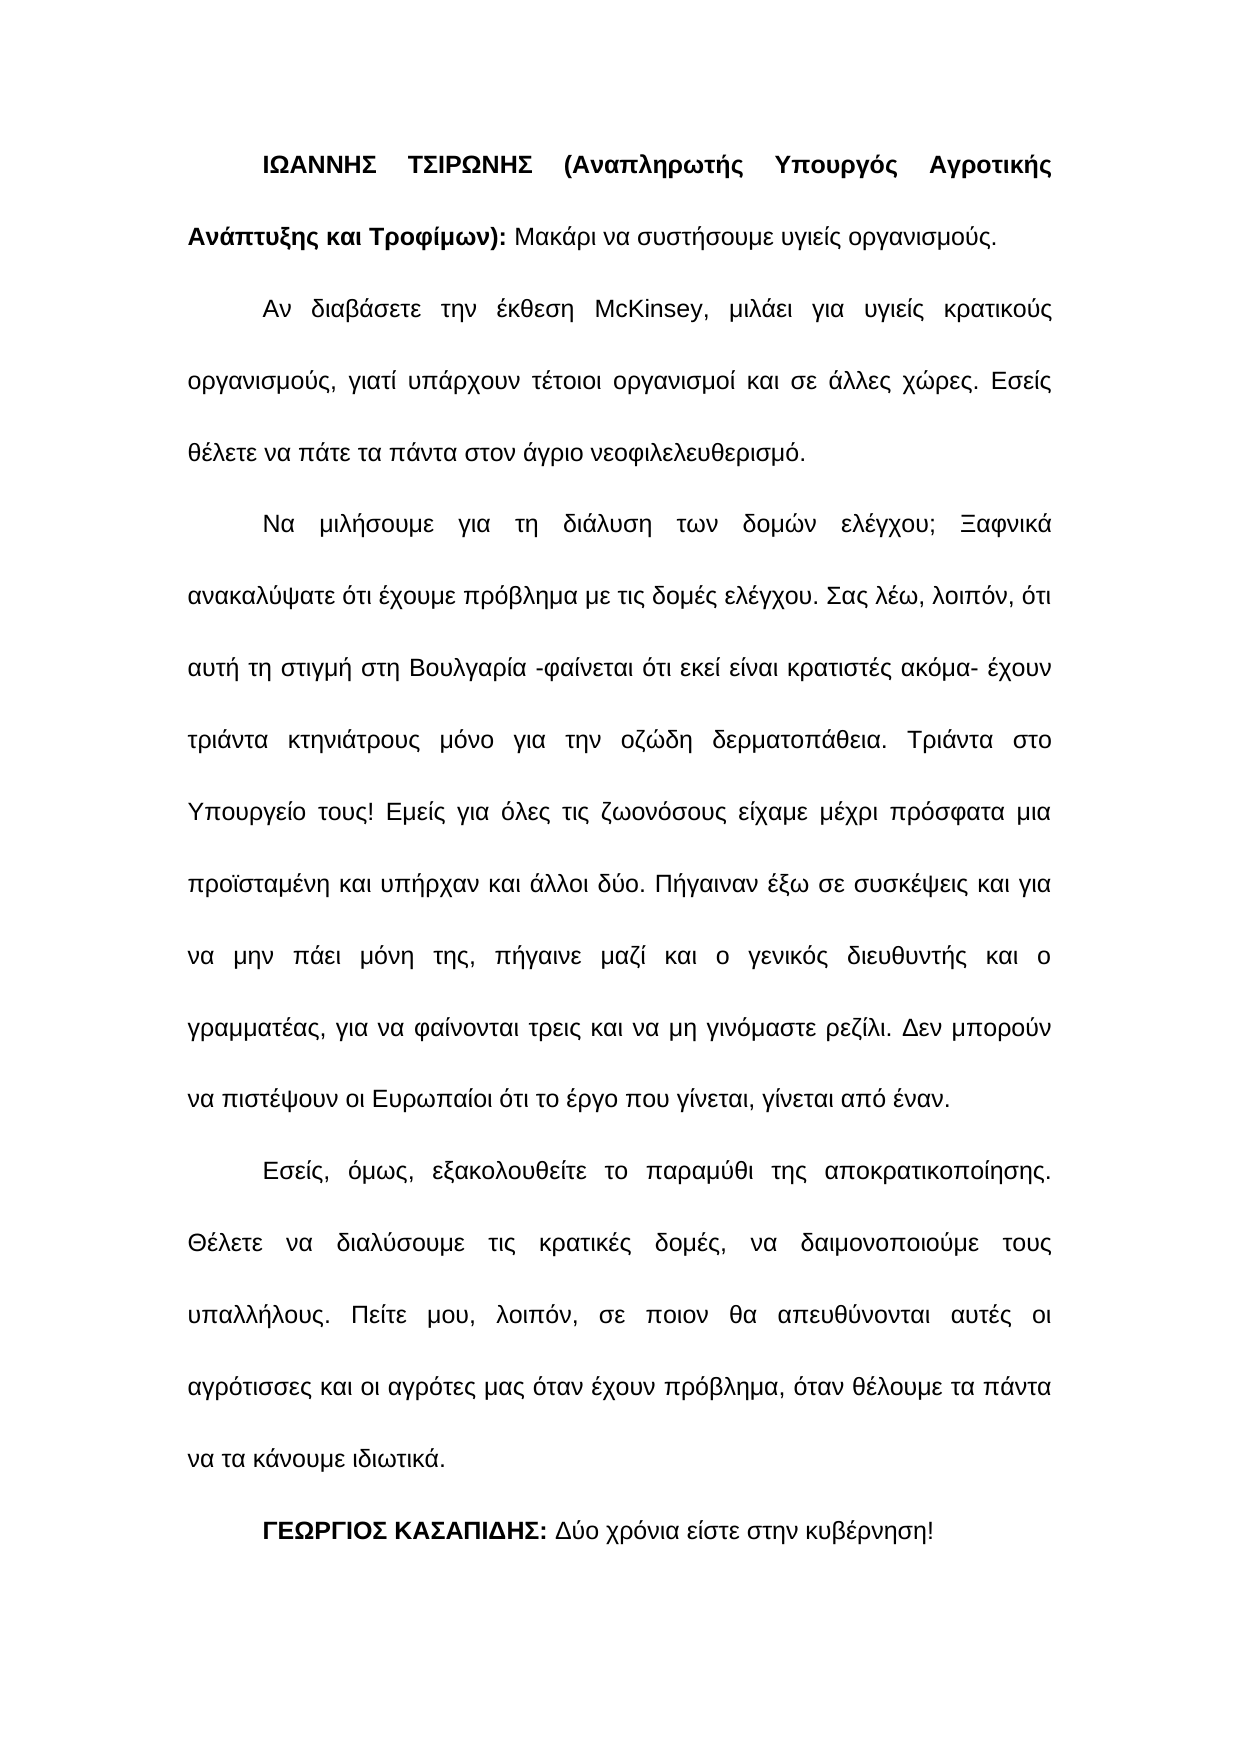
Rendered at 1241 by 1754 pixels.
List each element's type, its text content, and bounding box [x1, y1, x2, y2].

text ΙΩΑΝΝΗΣ ΤΣΙΡΩΝΗΣ (Αναπληρωτής Υπουργός Αγροτικής Ανάπτυξης και Τροφίμων): Μακάρι να συστήσουμε υγιείς οργανισμούς. [187, 150, 1053, 251]
text Αν διαβάσετε την έκθεση McKinsey, μιλάει για υγιείς κρατικούς οργανισμούς, γιατί υπάρχουν τέτοιοι οργανισμοί και σε άλλες χώρες. Εσείς θέλετε να πάτε τα πάντα στον άγριο νεοφιλελευθερισμό. [187, 294, 1053, 466]
text Να μιλήσουμε για τη διάλυση των δομών ελέγχου; Ξαφνικά ανακαλύψατε ότι έχουμε πρόβλημα με τις δομές ελέγχου. Σας λέω, λοιπόν, ότι αυτή τη στιγμή στη Βουλγαρία -φαίνεται ότι εκεί είναι κρατιστές ακόμα- έχουν τριάντα κτηνιάτρους μόνο για την οζώδη δερματοπάθεια. Τριάντα στο Υπουργείο τους! Εμείς για όλες τις ζωονόσους είχαμε μέχρι πρόσφατα μια προϊσταμένη και υπήρχαν και άλλοι δύο. Πήγαιναν έξω σε συσκέψεις και για να μην πάει μόνη της, πήγαινε μαζί και ο γενικός διευθυντής και ο γραμματέας, για να φαίνονται τρεις και να μη γινόμαστε ρεζίλι. Δεν μπορούν να πιστέψουν οι Ευρωπαίοι ότι το έργο που γίνεται, γίνεται από έναν. [187, 509, 1053, 1113]
text Εσείς, όμως, εξακολουθείτε το παραμύθι της αποκρατικοποίησης. Θέλετε να διαλύσουμε τις κρατικές δομές, να δαιμονοποιούμε τους υπαλλήλους. Πείτε μου, λοιπόν, σε ποιον θα απευθύνονται αυτές οι αγρότισσες και οι αγρότες μας όταν έχουν πρόβλημα, όταν θέλουμε τα πάντα να τα κάνουμε ιδιωτικά. [187, 1156, 1053, 1472]
text ΓΕΩΡΓΙΟΣ ΚΑΣΑΠΙΔΗΣ: Δύο χρόνια είστε στην κυβέρνηση! [187, 1516, 1053, 1544]
